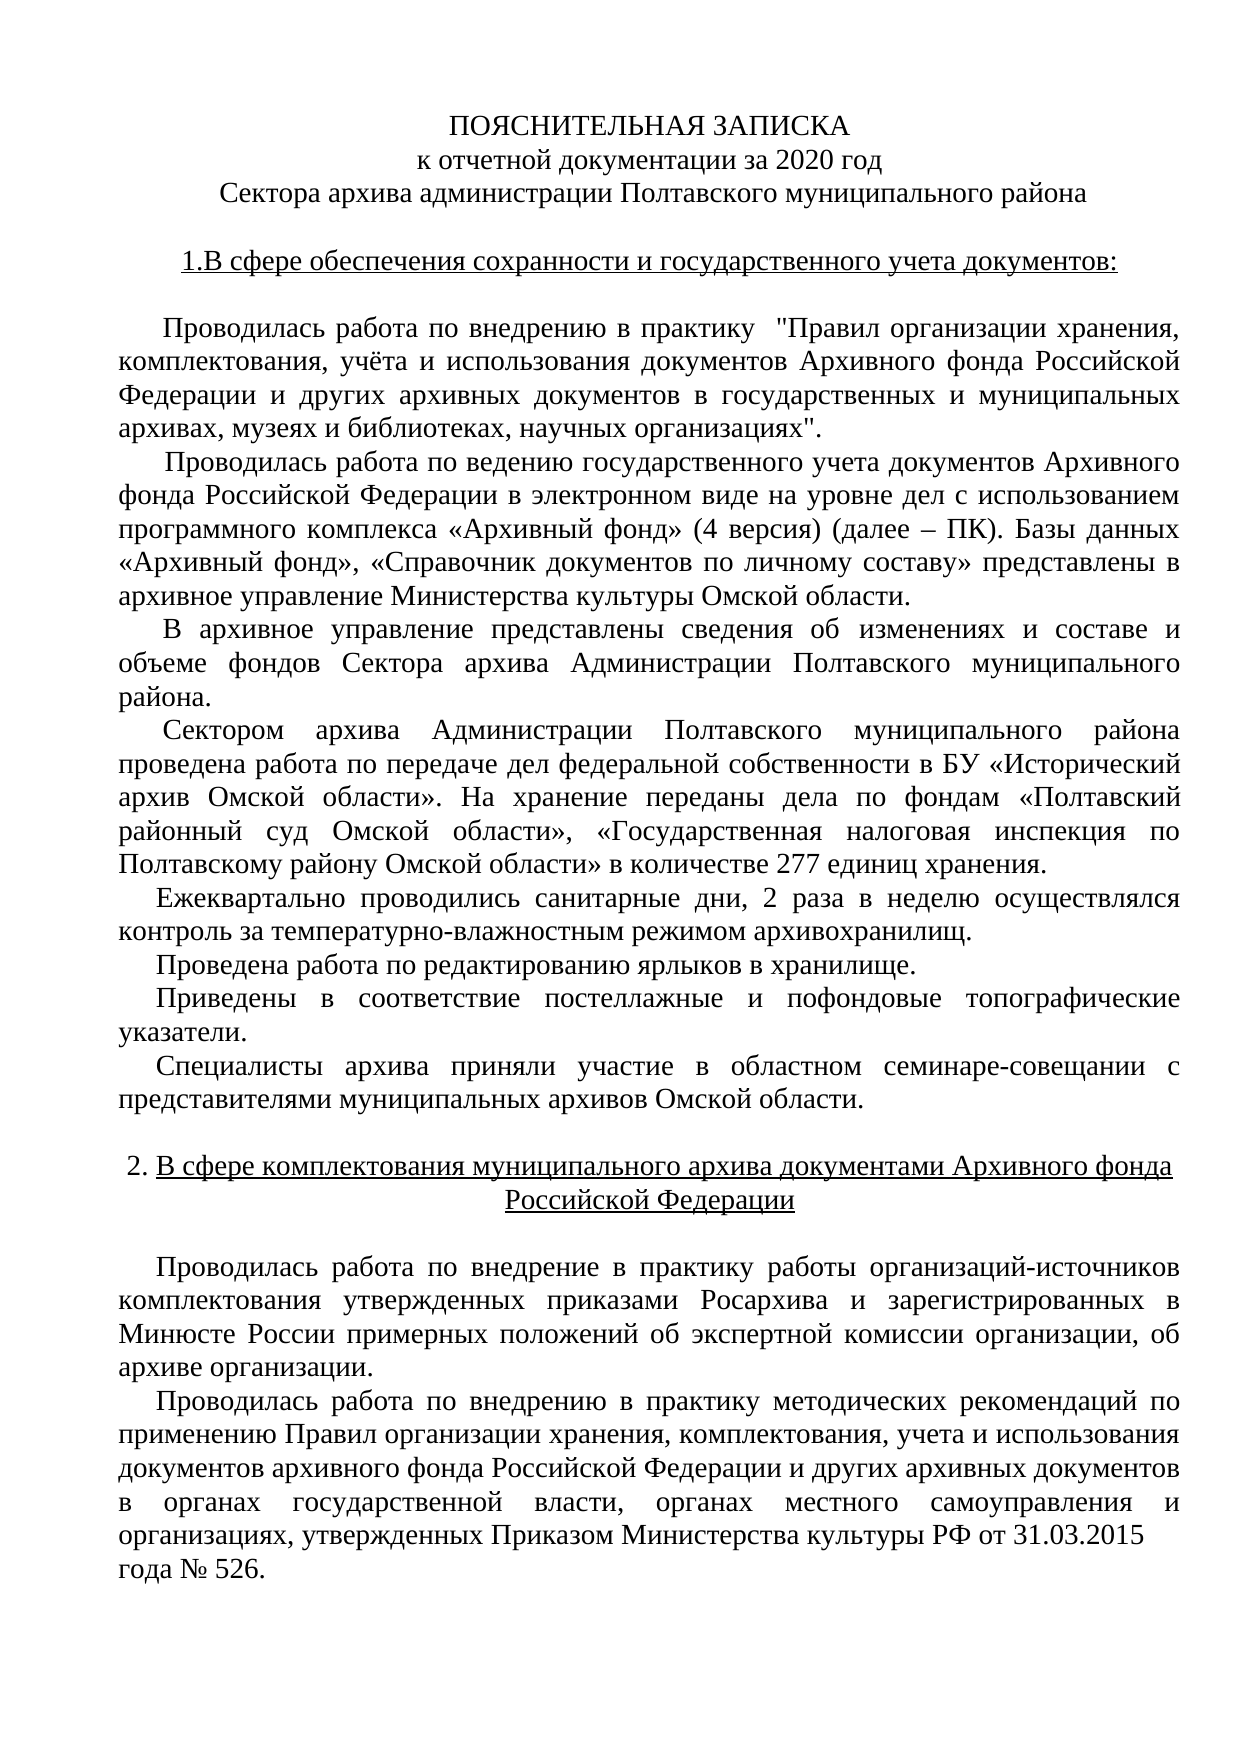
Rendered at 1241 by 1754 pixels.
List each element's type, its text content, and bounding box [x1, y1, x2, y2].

text Специалисты архива приняли участие в областном семинаре-совещании с представителями муниципальных архивов Омской области. [118, 1048, 1181, 1115]
text Ежеквартально проводились санитарные дни, 2 раза в неделю осуществлялся контроль за температурно-влажностным режимом архивохранилищ. [118, 880, 1181, 947]
title в органах государственной власти, органах местного самоуправления и организациях, утвержденных Приказом Министерства культуры РФ от 31.03.2015 [118, 1484, 1181, 1551]
title года № 526. [118, 1551, 1181, 1584]
title Сектором архива Администрации Полтавского муниципального района проведена работа по передаче дел федеральной собственности в БУ «Исторический архив Омской области». На хранение переданы дела по фондам «Полтавский районный суд Омской области», «Государственная налоговая инспекция по Полтавскому району Омской области» в количестве 277 единиц хранения. [118, 712, 1181, 880]
text к отчетной документации за 2020 год [118, 142, 1181, 176]
text 2. В сфере комплектования муниципального архива документами Архивного фонда Российской Федерации [118, 1148, 1181, 1215]
text ПОЯСНИТЕЛЬНАЯ ЗАПИСКА [118, 108, 1181, 142]
text Сектора архива администрации Полтавского муниципального района [118, 176, 1181, 209]
text Приведены в соответствие постеллажные и пофондовые топографические указатели. [118, 981, 1181, 1048]
text Проводилась работа по внедрение в практику работы организаций-источников комплектования утвержденных приказами Росархива и зарегистрированных в Минюсте России примерных положений об экспертной комиссии организации, об архиве организации. [118, 1249, 1181, 1383]
text Проведена работа по редактированию ярлыков в хранилище. [118, 947, 1181, 981]
title Проводилась работа по внедрению в практику "Правил организации хранения, комплектования, учёта и использования документов Архивного фонда Российской Федерации и других архивных документов в государственных и муниципальных архивах, музеях и библиотеках, научных организациях". [118, 310, 1181, 444]
text Проводилась работа по ведению государственного учета документов Архивного фонда Российской Федерации в электронном виде на уровне дел с использованием программного комплекса «Архивный фонд» (4 версия) (далее – ПК). Базы данных «Архивный фонд», «Справочник документов по личному составу» представлены в архивное управление Министерства культуры Омской области. [118, 444, 1181, 612]
title В архивное управление представлены сведения об изменениях и составе и объеме фондов Сектора архива Администрации Полтавского муниципального района. [118, 612, 1181, 712]
text 1.В сфере обеспечения сохранности и государственного учета документов: [118, 243, 1181, 276]
title Проводилась работа по внедрению в практику методических рекомендаций по применению Правил организации хранения, комплектования, учета и использования документов архивного фонда Российской Федерации и других архивных документов [118, 1383, 1181, 1484]
